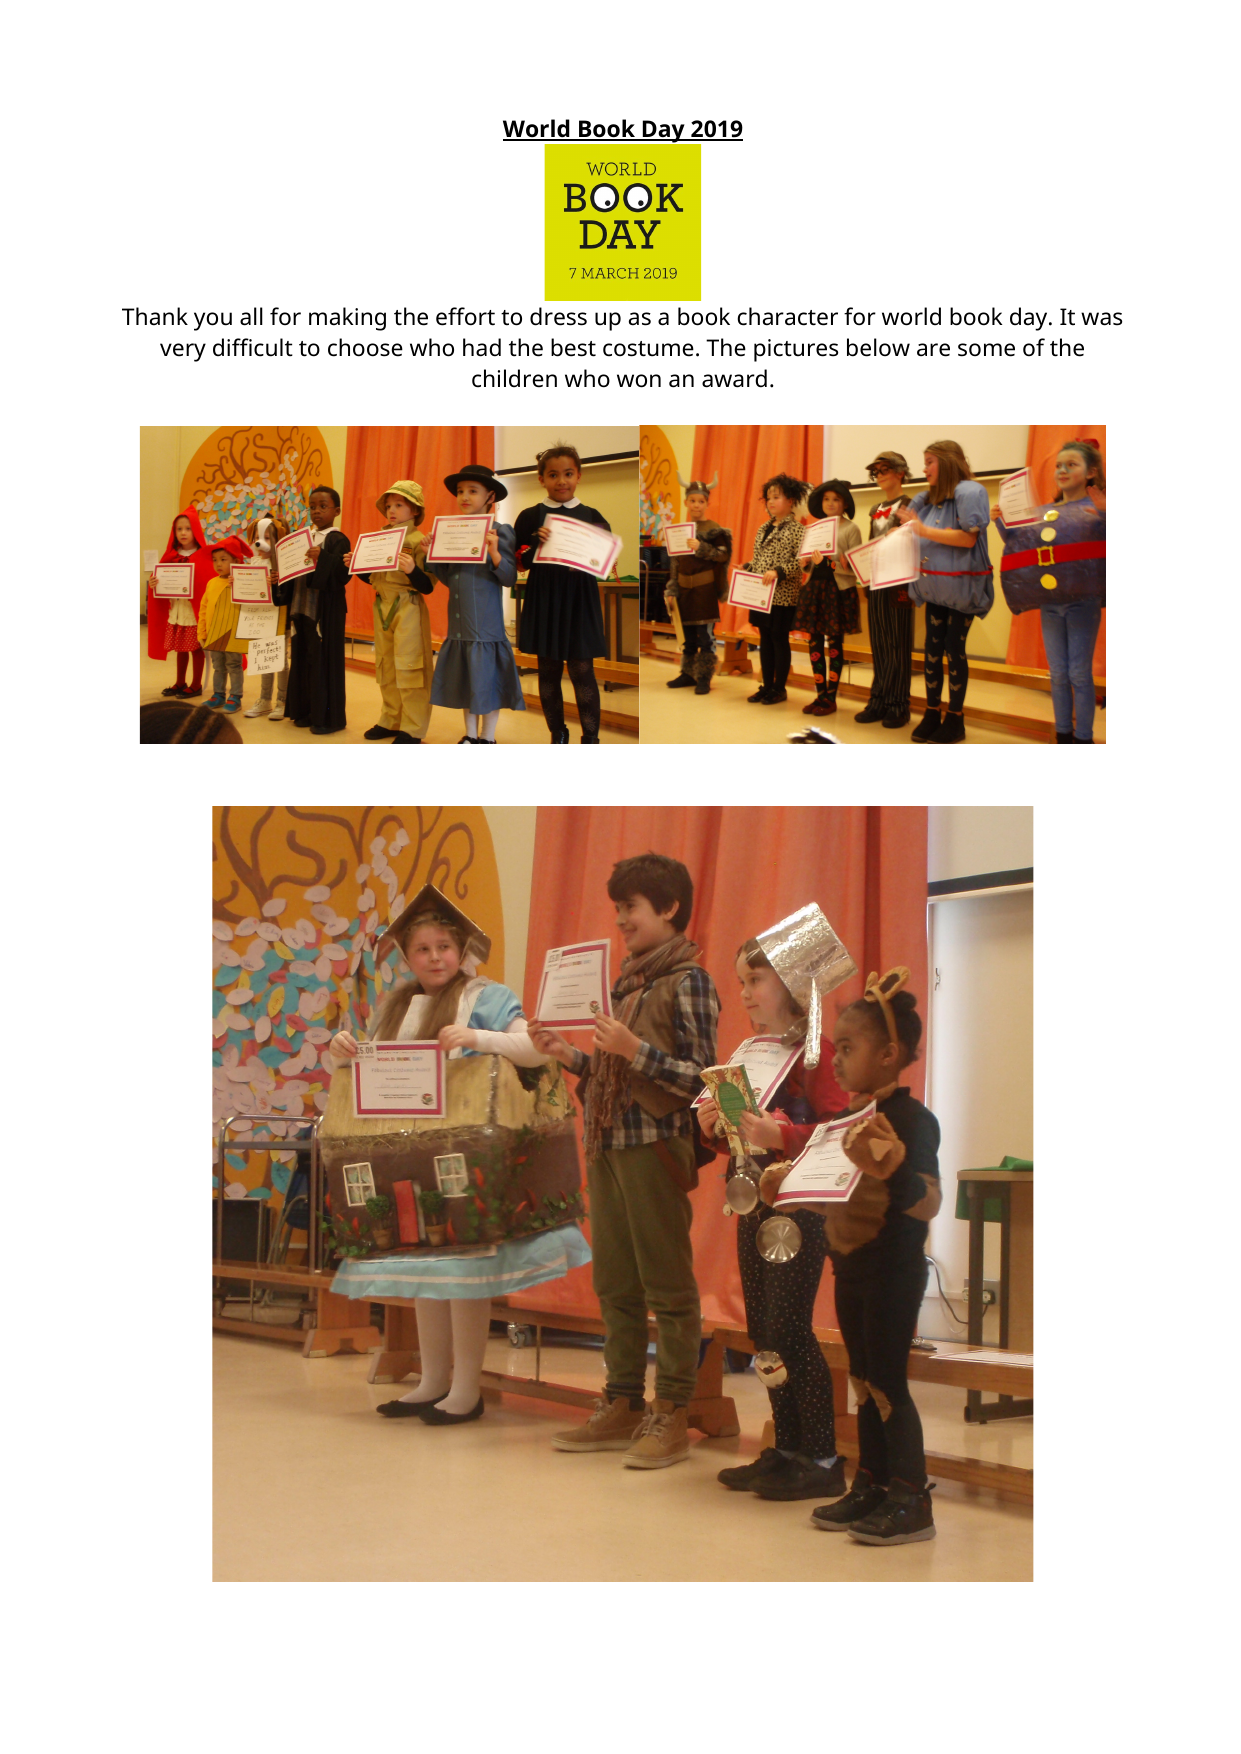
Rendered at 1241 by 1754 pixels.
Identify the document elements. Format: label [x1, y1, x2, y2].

picture [212, 806, 1034, 1582]
picture [544, 144, 702, 301]
table_header [89, 43, 632, 1004]
picture [139, 425, 1106, 744]
table_header [633, 43, 1152, 1004]
